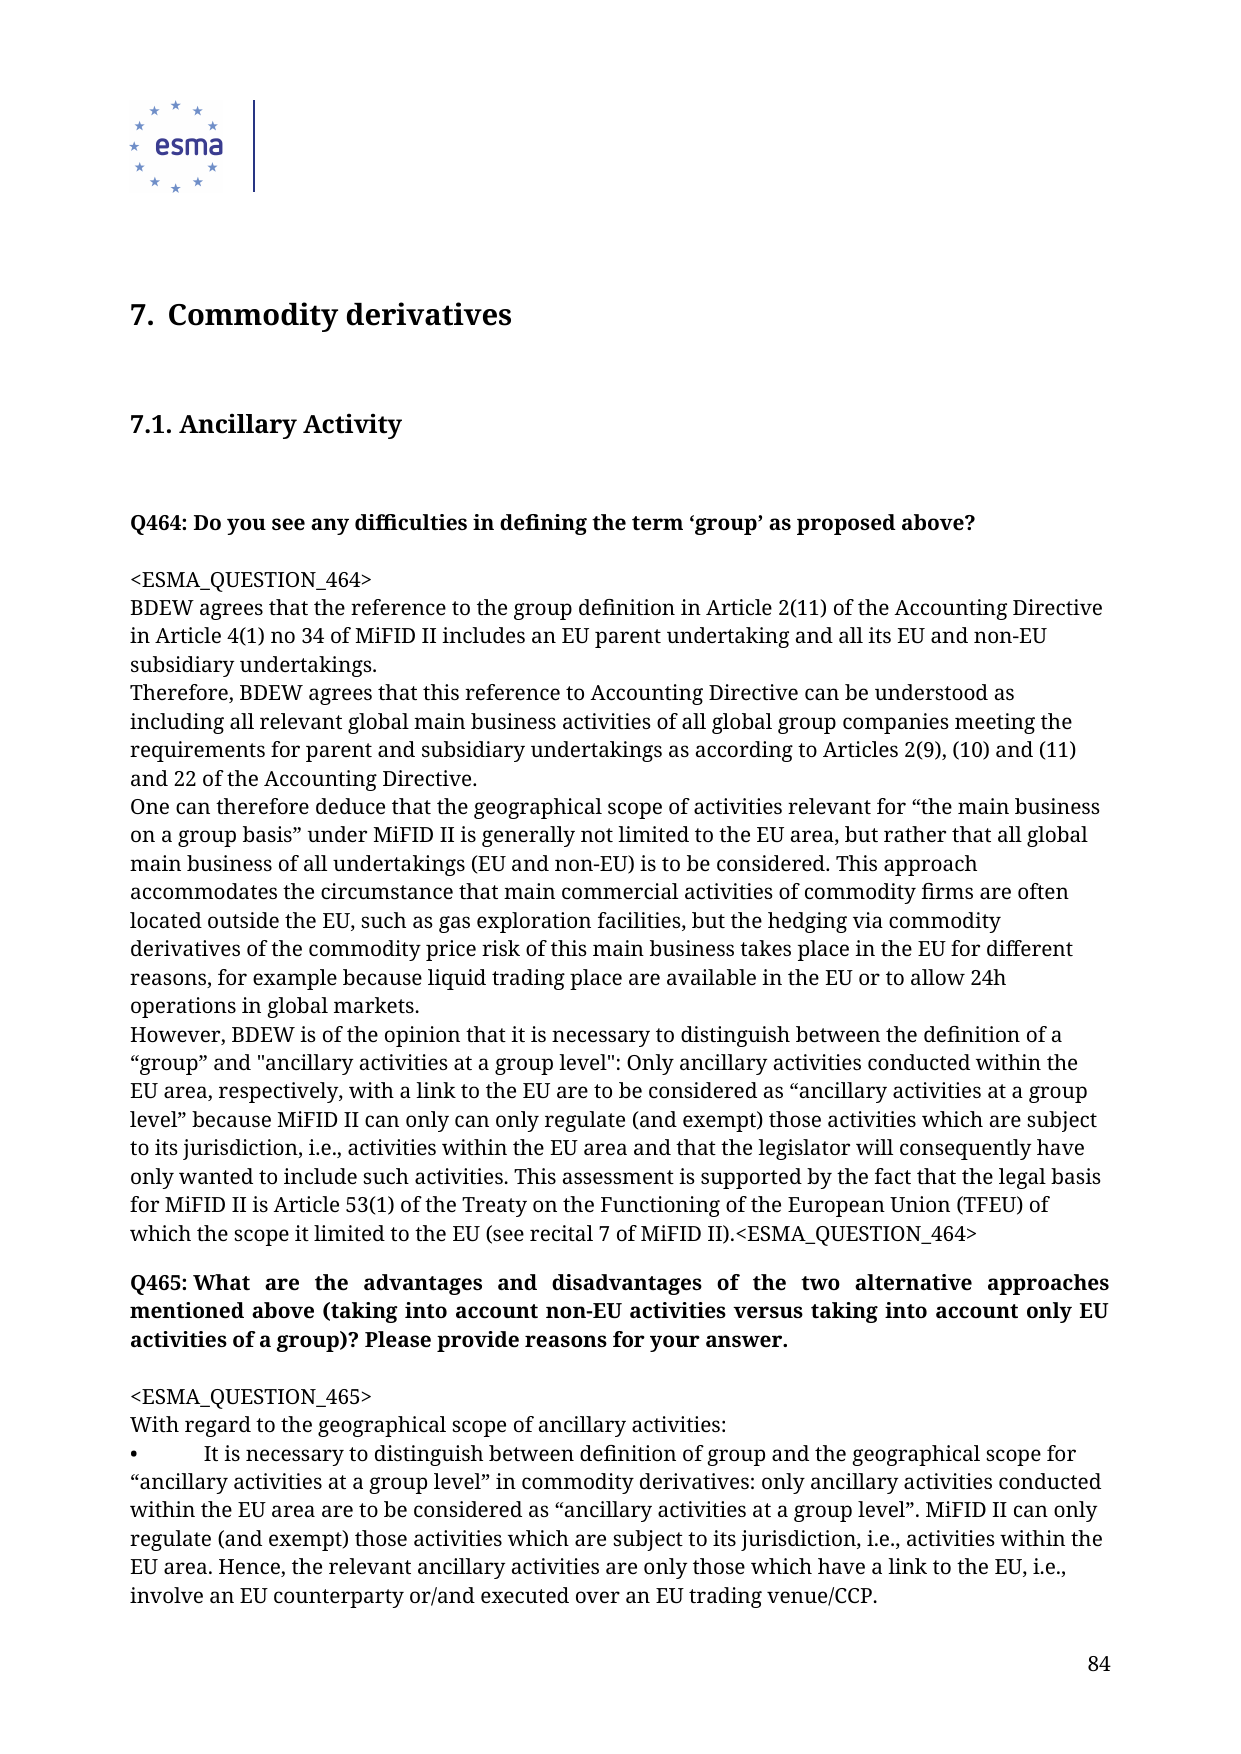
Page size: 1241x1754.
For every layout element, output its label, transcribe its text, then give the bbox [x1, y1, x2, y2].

subtitle Do you see any difficulties in defining the term ‘group’ as proposed above? [130, 508, 1110, 536]
text However, BDEW is of the opinion that it is necessary to distinguish between the definition of a “group” and "ancillary activities at a group level": Only ancillary activities conducted within the EU area, respectively, with a link to the EU are to be considered as “ancillary activities at a group level” because MiFID II can only can only regulate (and exempt) those activities which are subject to its jurisdiction, i.e., activities within the EU area and that the legislator will consequently have only wanted to include such activities. This assessment is supported by the fact that the legal basis for MiFID II is Article 53(1) of the Treaty on the Functioning of the European Union (TFEU) of which the scope it limited to the EU (see recital 7 of MiFID II).<ESMA_QUESTION_464> [130, 1020, 1110, 1247]
text Ancillary Activity [130, 407, 1110, 441]
subtitle What are the advantages and disadvantages of the two alternative approaches mentioned above (taking into account non-EU activities versus taking into account only EU activities of a group)? Please provide reasons for your answer. [130, 1268, 1110, 1353]
picture [129, 100, 223, 193]
text One can therefore deduce that the geographical scope of activities relevant for “the main business on a group basis” under MiFID II is generally not limited to the EU area, but rather that all global main business of all undertakings (EU and non-EU) is to be considered. This approach accommodates the circumstance that main commercial activities of commodity firms are often located outside the EU, such as gas exploration facilities, but the hedging via commodity derivatives of the commodity price risk of this main business takes place in the EU for different reasons, for example because liquid trading place are available in the EU or to allow 24h operations in global markets. [130, 792, 1110, 1020]
text • It is necessary to distinguish between definition of group and the geographical scope for “ancillary activities at a group level” in commodity derivatives: only ancillary activities conducted within the EU area are to be considered as “ancillary activities at a group level”. MiFID II can only regulate (and exempt) those activities which are subject to its jurisdiction, i.e., activities within the EU area. Hence, the relevant ancillary activities are only those which have a link to the EU, i.e., involve an EU counterparty or/and executed over an EU trading venue/CCP. [130, 1439, 1110, 1609]
text With regard to the geographical scope of ancillary activities: [130, 1410, 1110, 1439]
text <ESMA_QUESTION_465> [130, 1382, 1110, 1410]
text Therefore, BDEW agrees that this reference to Accounting Directive can be understood as including all relevant global main business activities of all global group companies meeting the requirements for parent and subsidiary undertakings as according to Articles 2(9), (10) and (11) and 22 of the Accounting Directive. [130, 678, 1110, 792]
text BDEW agrees that the reference to the group definition in Article 2(11) of the Accounting Directive in Article 4(1) no 34 of MiFID II includes an EU parent undertaking and all its EU and non-EU subsidiary undertakings. [130, 593, 1110, 678]
text <ESMA_QUESTION_464> [130, 565, 1110, 593]
text Commodity derivatives [130, 294, 1110, 334]
